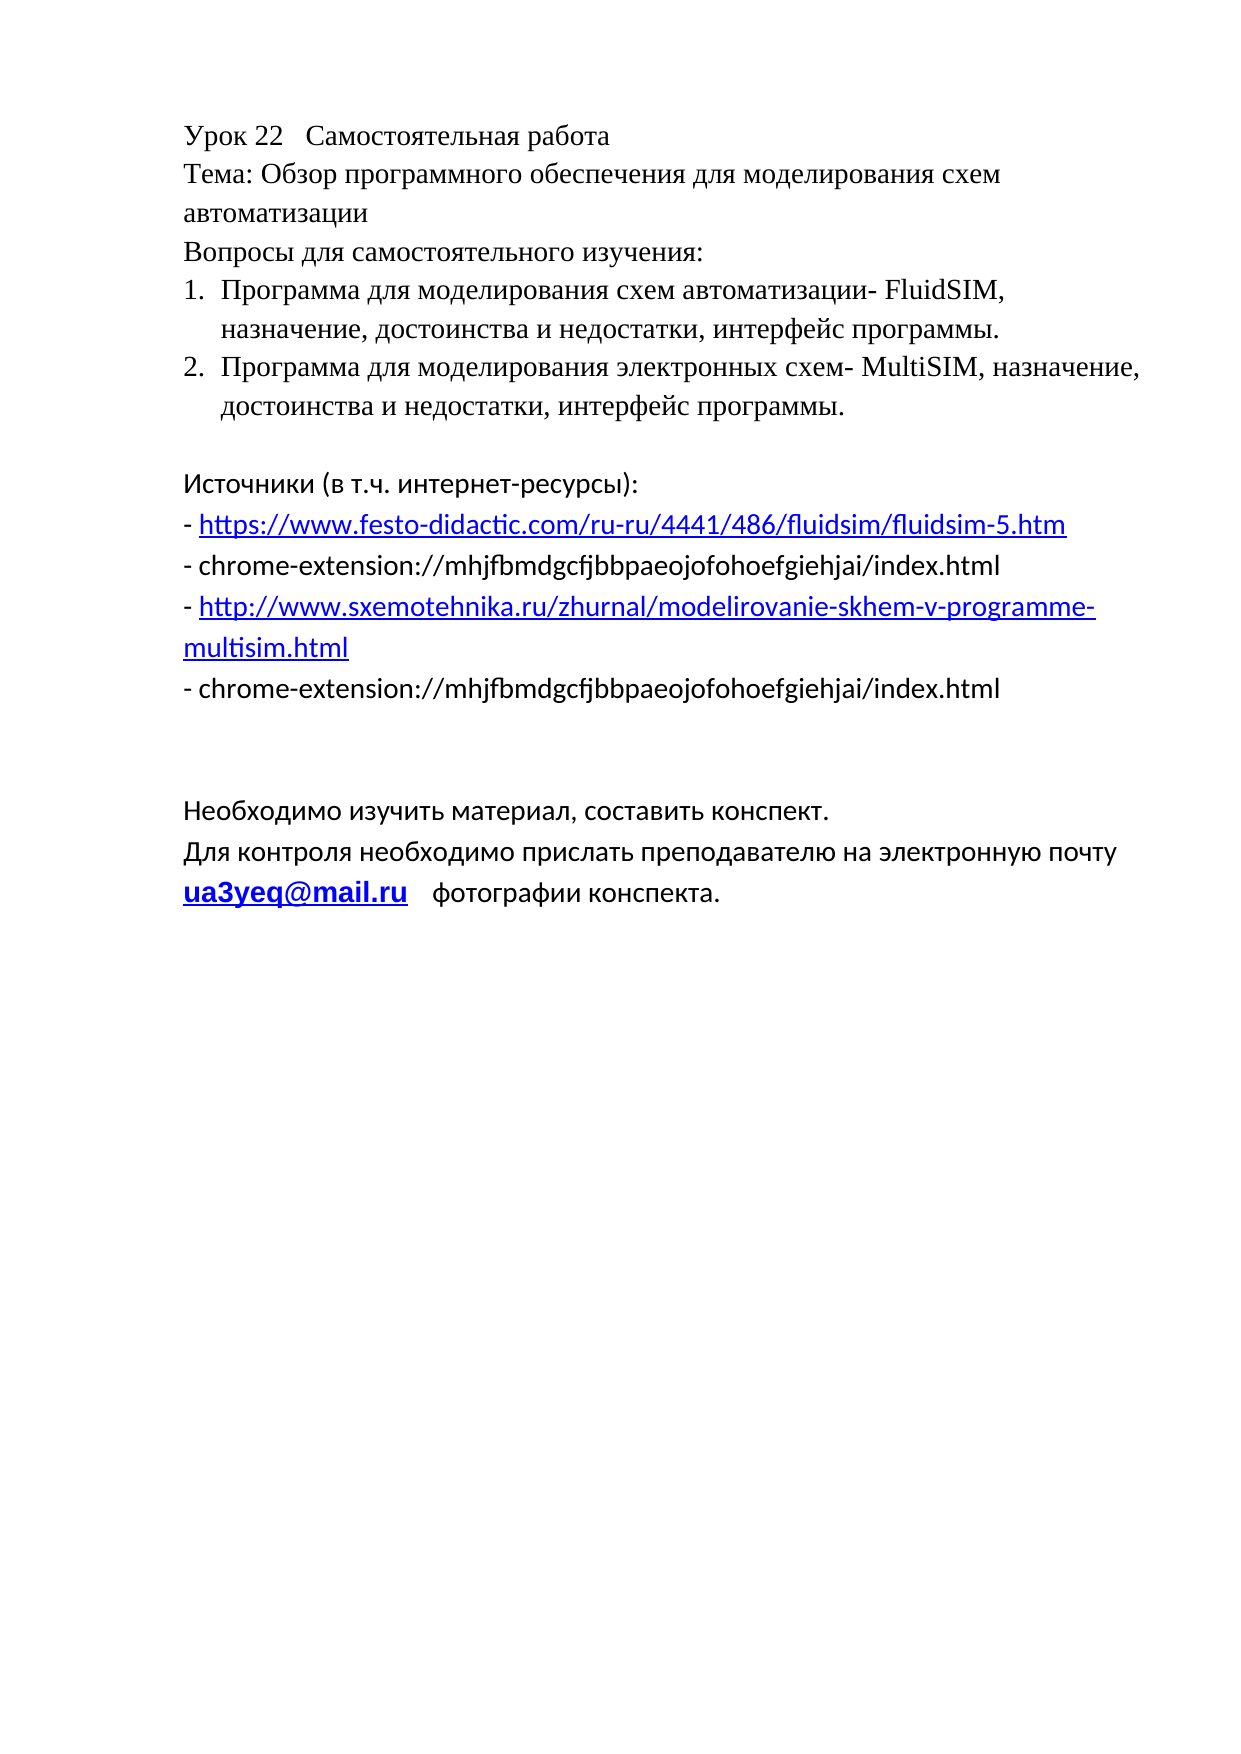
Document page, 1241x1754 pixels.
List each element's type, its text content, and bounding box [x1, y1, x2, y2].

list Программа для моделирования схем автоматизации- FluidSIM, назначение, достоинства и недостатки, интерфейс программы. [183, 272, 1146, 344]
text Источники (в т.ч. интернет-ресурсы): [183, 465, 1146, 501]
text Урок 22 Самостоятельная работа [183, 118, 1146, 152]
text Для контроля необходимо прислать преподавателю на электронную почту ua3yeq@mail.ru фотографии конспекта. [183, 833, 1146, 910]
text - http://www.sxemotehnika.ru/zhurnal/modelirovanie-skhem-v-programme-multisim.html [183, 588, 1146, 664]
text Вопросы для самостоятельного изучения: [183, 234, 1146, 267]
text Тема: Обзор программного обеспечения для моделирования схем автоматизации [183, 157, 1146, 229]
list Программа для моделирования электронных схем- MultiSIM, назначение, достоинства и недостатки, интерфейс программы. [183, 349, 1146, 421]
text - https://www.festo-didactic.com/ru-ru/4441/486/fluidsim/fluidsim-5.htm [183, 506, 1146, 542]
text - chrome-extension://mhjfbmdgcfjbbpaeojofohoefgiehjai/index.html [183, 670, 1146, 705]
text - chrome-extension://mhjfbmdgcfjbbpaeojofohoefgiehjai/index.html [183, 547, 1146, 582]
text Необходимо изучить материал, составить конспект. [183, 792, 1146, 828]
